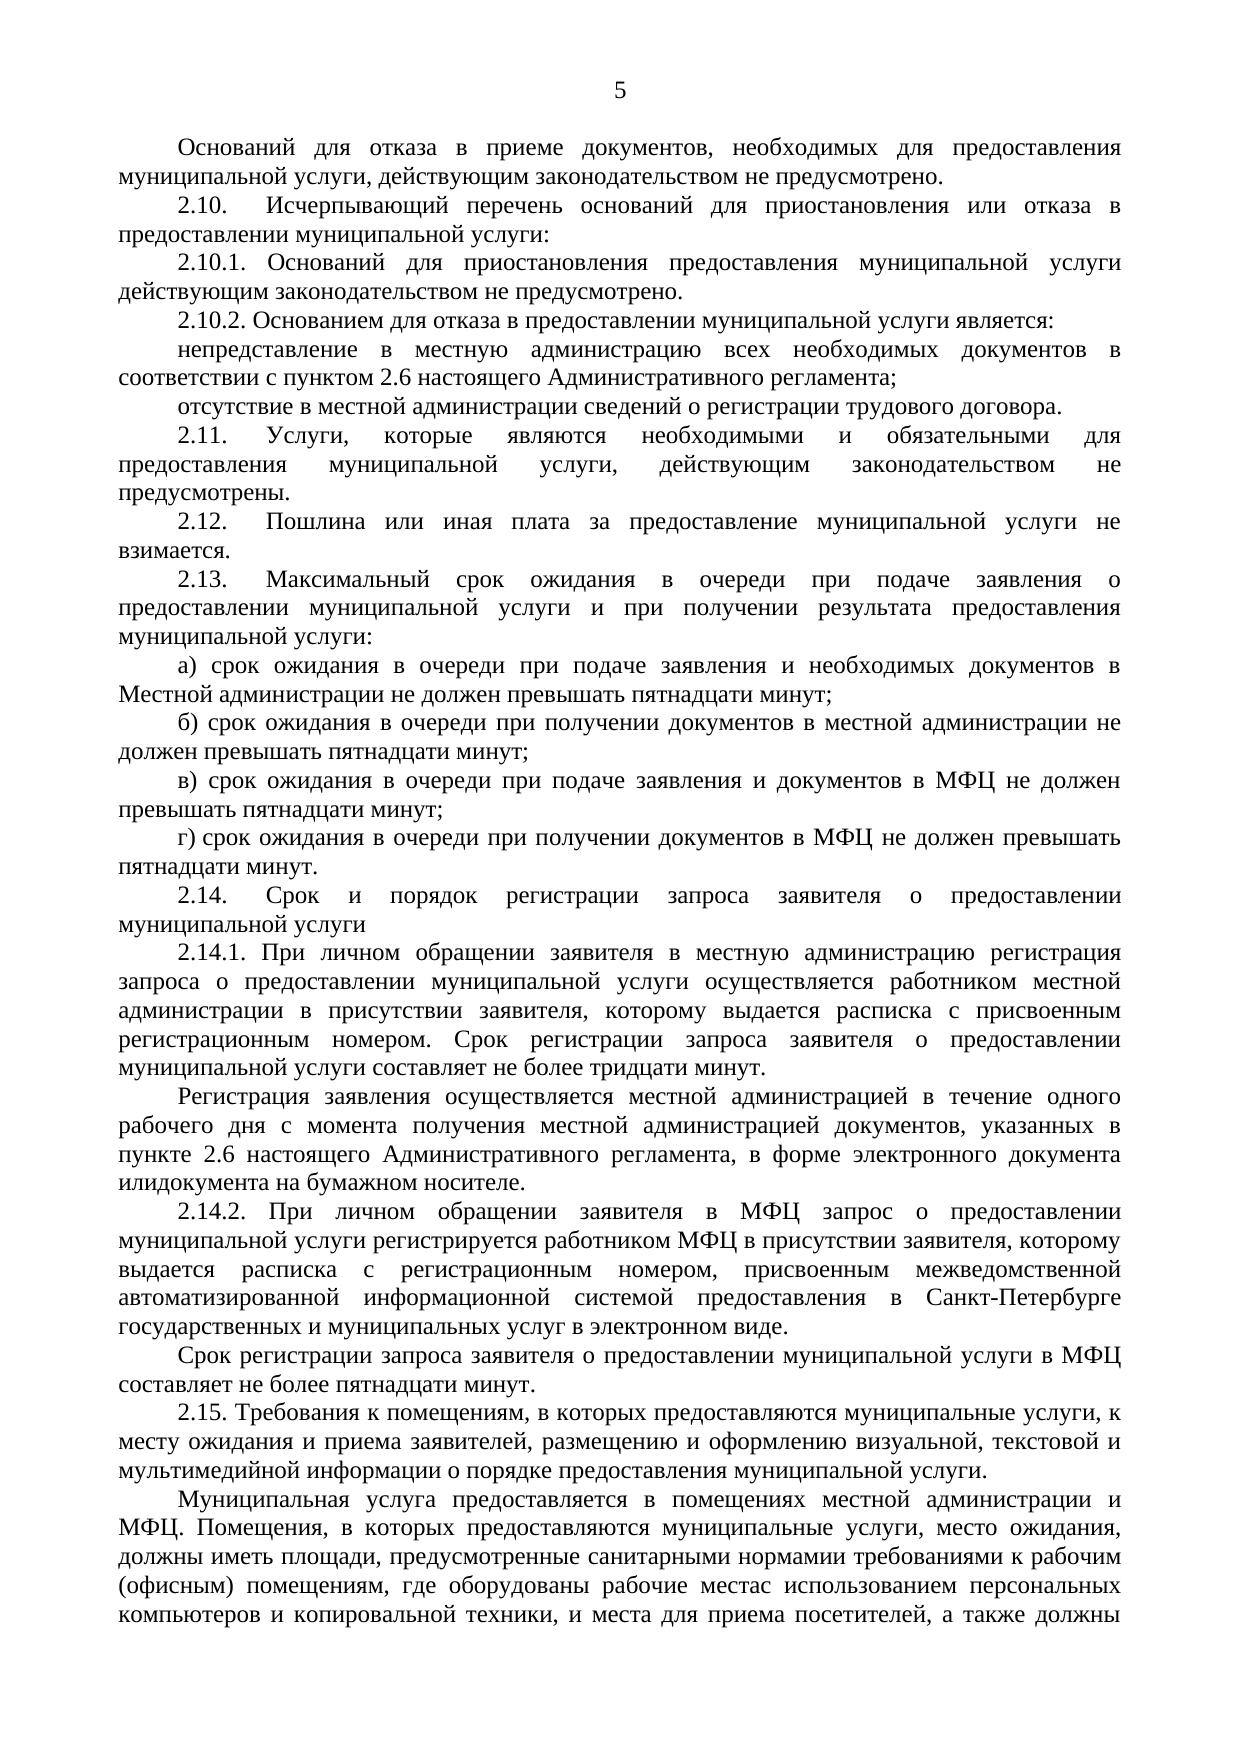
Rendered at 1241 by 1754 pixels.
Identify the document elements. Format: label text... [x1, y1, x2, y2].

text 2.10.2. Основанием для отказа в предоставлении муниципальной услуги является: [118, 305, 1122, 334]
text 2.15. Требования к помещениям, в которых предоставляются муниципальные услуги, к месту ожидания и приема заявителей, размещению и оформлению визуальной, текстовой и мультимедийной информации о порядке предоставления муниципальной услуги. [118, 1397, 1122, 1484]
text 2.10. Исчерпывающий перечень оснований для приостановления или отказа в предоставлении муниципальной услуги: [118, 190, 1122, 247]
text отсутствие в местной администрации сведений о регистрации трудового договора. [118, 391, 1122, 420]
text 2.13. Максимальный срок ожидания в очереди при подаче заявления о предоставлении муниципальной услуги и при получении результата предоставления муниципальной услуги: [118, 564, 1122, 650]
text в) срок ожидания в очереди при подаче заявления и документов в МФЦ не должен превышать пятнадцати минут; [118, 765, 1122, 822]
text 2.11. Услуги, которые являются необходимыми и обязательными для предоставления муниципальной услуги, действующим законодательством не предусмотрены. [118, 420, 1122, 506]
text Регистрация заявления осуществляется местной администрацией в течение одного рабочего дня с момента получения местной администрацией документов, указанных в пункте 2.6 настоящего Административного регламента, в форме электронного документа илидокумента на бумажном носителе. [118, 1081, 1122, 1196]
text 2.14.1. При личном обращении заявителя в местную администрацию регистрация запроса о предоставлении муниципальной услуги осуществляется работником местной администрации в присутствии заявителя, которому выдается расписка с присвоенным регистрационным номером. Срок регистрации запроса заявителя о предоставлении муниципальной услуги составляет не более тридцати минут. [118, 937, 1122, 1081]
text непредставление в местную администрацию всех необходимых документов в соответствии с пунктом 2.6 настоящего Административного регламента; [118, 334, 1122, 391]
text Оснований для отказа в приеме документов, необходимых для предоставления муниципальной услуги, действующим законодательством не предусмотрено. [118, 132, 1122, 190]
text 2.14.2. При личном обращении заявителя в МФЦ запрос о предоставлении муниципальной услуги регистрируется работником МФЦ в присутствии заявителя, которому выдается расписка с регистрационным номером, присвоенным межведомственной автоматизированной информационной системой предоставления в Санкт-Петербурге государственных и муниципальных услуг в электронном виде. [118, 1196, 1122, 1340]
text 2.10.1. Оснований для приостановления предоставления муниципальной услуги действующим законодательством не предусмотрено. [118, 247, 1122, 305]
text Срок регистрации запроса заявителя о предоставлении муниципальной услуги в МФЦ составляет не более пятнадцати минут. [118, 1340, 1122, 1397]
text 2.14. Срок и порядок регистрации запроса заявителя о предоставлении муниципальной услуги [118, 880, 1122, 937]
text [118, 1484, 1122, 1627]
text 2.12. Пошлина или иная плата за предоставление муниципальной услуги не взимается. [118, 506, 1122, 564]
text б) срок ожидания в очереди при получении документов в местной администрации не должен превышать пятнадцати минут; [118, 707, 1122, 765]
text г) срок ожидания в очереди при получении документов в МФЦ не должен превышать пятнадцати минут. [118, 822, 1122, 880]
text а) срок ожидания в очереди при подаче заявления и необходимых документов в Местной администрации не должен превышать пятнадцати минут; [118, 650, 1122, 707]
